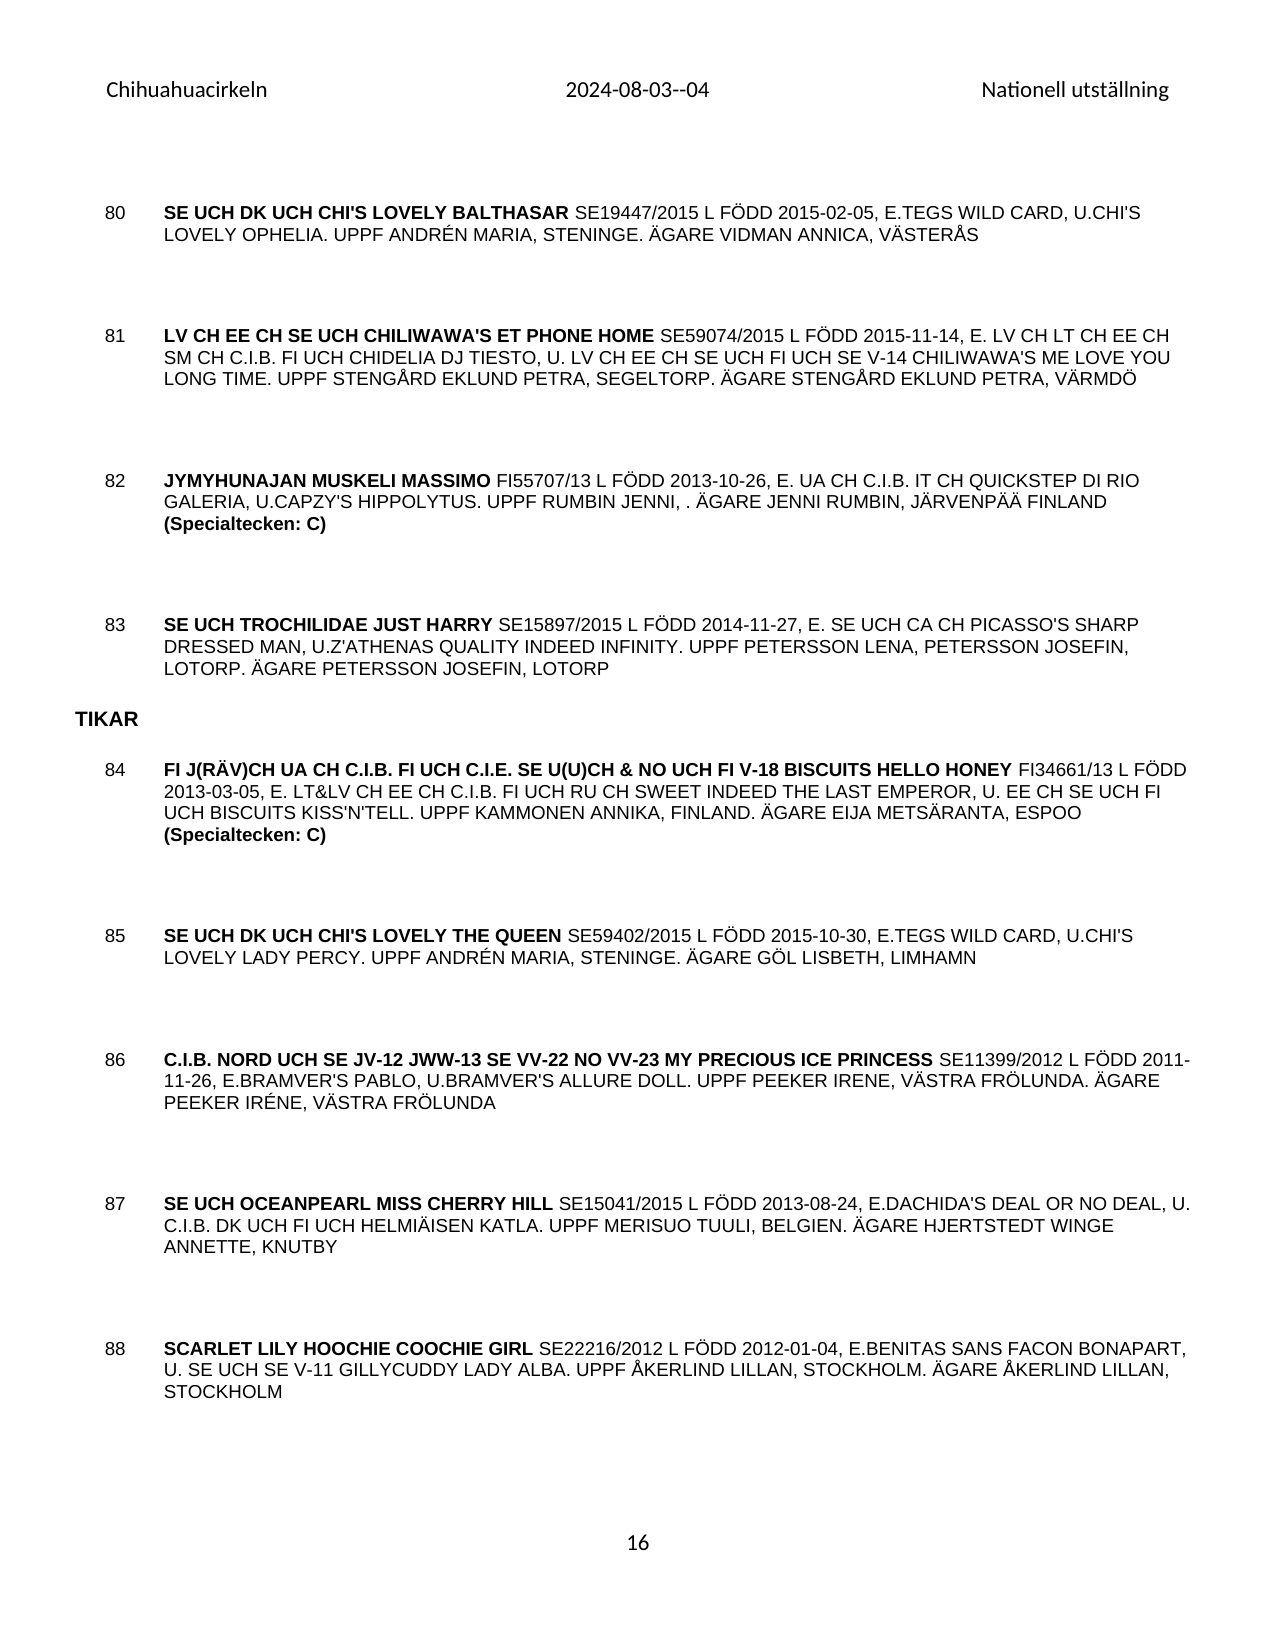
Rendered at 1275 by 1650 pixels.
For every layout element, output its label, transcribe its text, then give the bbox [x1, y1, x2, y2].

text 85 SE UCH DK UCH CHI'S LOVELY THE QUEEN SE59402/2015 L FÖDD 2015-10-30, E.TEGS WILD CARD, U.CHI'S LOVELY LADY PERCY. UPPF ANDRÉN MARIA, STENINGE. ÄGARE GÖL LISBETH, LIMHAMN [104, 925, 1200, 968]
text 81 LV CH EE CH SE UCH CHILIWAWA'S ET PHONE HOME SE59074/2015 L FÖDD 2015-11-14, E. LV CH LT CH EE CH SM CH C.I.B. FI UCH CHIDELIA DJ TIESTO, U. LV CH EE CH SE UCH FI UCH SE V-14 CHILIWAWA'S ME LOVE YOU LONG TIME. UPPF STENGÅRD EKLUND PETRA, SEGELTORP. ÄGARE STENGÅRD EKLUND PETRA, VÄRMDÖ [104, 325, 1200, 389]
text 86 C.I.B. NORD UCH SE JV-12 JWW-13 SE VV-22 NO VV-23 MY PRECIOUS ICE PRINCESS SE11399/2012 L FÖDD 2011-11-26, E.BRAMVER'S PABLO, U.BRAMVER'S ALLURE DOLL. UPPF PEEKER IRENE, VÄSTRA FRÖLUNDA. ÄGARE PEEKER IRÉNE, VÄSTRA FRÖLUNDA [104, 1048, 1200, 1113]
text 80 SE UCH DK UCH CHI'S LOVELY BALTHASAR SE19447/2015 L FÖDD 2015-02-05, E.TEGS WILD CARD, U.CHI'S LOVELY OPHELIA. UPPF ANDRÉN MARIA, STENINGE. ÄGARE VIDMAN ANNICA, VÄSTERÅS [104, 202, 1200, 245]
text 84 FI J(RÄV)CH UA CH C.I.B. FI UCH C.I.E. SE U(U)CH & NO UCH FI V-18 BISCUITS HELLO HONEY FI34661/13 L FÖDD 2013-03-05, E. LT&LV CH EE CH C.I.B. FI UCH RU CH SWEET INDEED THE LAST EMPEROR, U. EE CH SE UCH FI UCH BISCUITS KISS'N'TELL. UPPF KAMMONEN ANNIKA, FINLAND. ÄGARE EIJA METSÄRANTA, ESPOO (Specialtecken: C) [104, 759, 1200, 845]
text 88 SCARLET LILY HOOCHIE COOCHIE GIRL SE22216/2012 L FÖDD 2012-01-04, E.BENITAS SANS FACON BONAPART, U. SE UCH SE V-11 GILLYCUDDY LADY ALBA. UPPF ÅKERLIND LILLAN, STOCKHOLM. ÄGARE ÅKERLIND LILLAN, STOCKHOLM [104, 1338, 1200, 1402]
text 82 JYMYHUNAJAN MUSKELI MASSIMO FI55707/13 L FÖDD 2013-10-26, E. UA CH C.I.B. IT CH QUICKSTEP DI RIO GALERIA, U.CAPZY'S HIPPOLYTUS. UPPF RUMBIN JENNI, . ÄGARE JENNI RUMBIN, JÄRVENPÄÄ FINLAND (Specialtecken: C) [104, 469, 1200, 534]
text 83 SE UCH TROCHILIDAE JUST HARRY SE15897/2015 L FÖDD 2014-11-27, E. SE UCH CA CH PICASSO'S SHARP DRESSED MAN, U.Z'ATHENAS QUALITY INDEED INFINITY. UPPF PETERSSON LENA, PETERSSON JOSEFIN, LOTORP. ÄGARE PETERSSON JOSEFIN, LOTORP [104, 614, 1200, 679]
text 87 SE UCH OCEANPEARL MISS CHERRY HILL SE15041/2015 L FÖDD 2013-08-24, E.DACHIDA'S DEAL OR NO DEAL, U. C.I.B. DK UCH FI UCH HELMIÄISEN KATLA. UPPF MERISUO TUULI, BELGIEN. ÄGARE HJERTSTEDT WINGE ANNETTE, KNUTBY [104, 1193, 1200, 1258]
text TIKAR [75, 707, 1200, 731]
